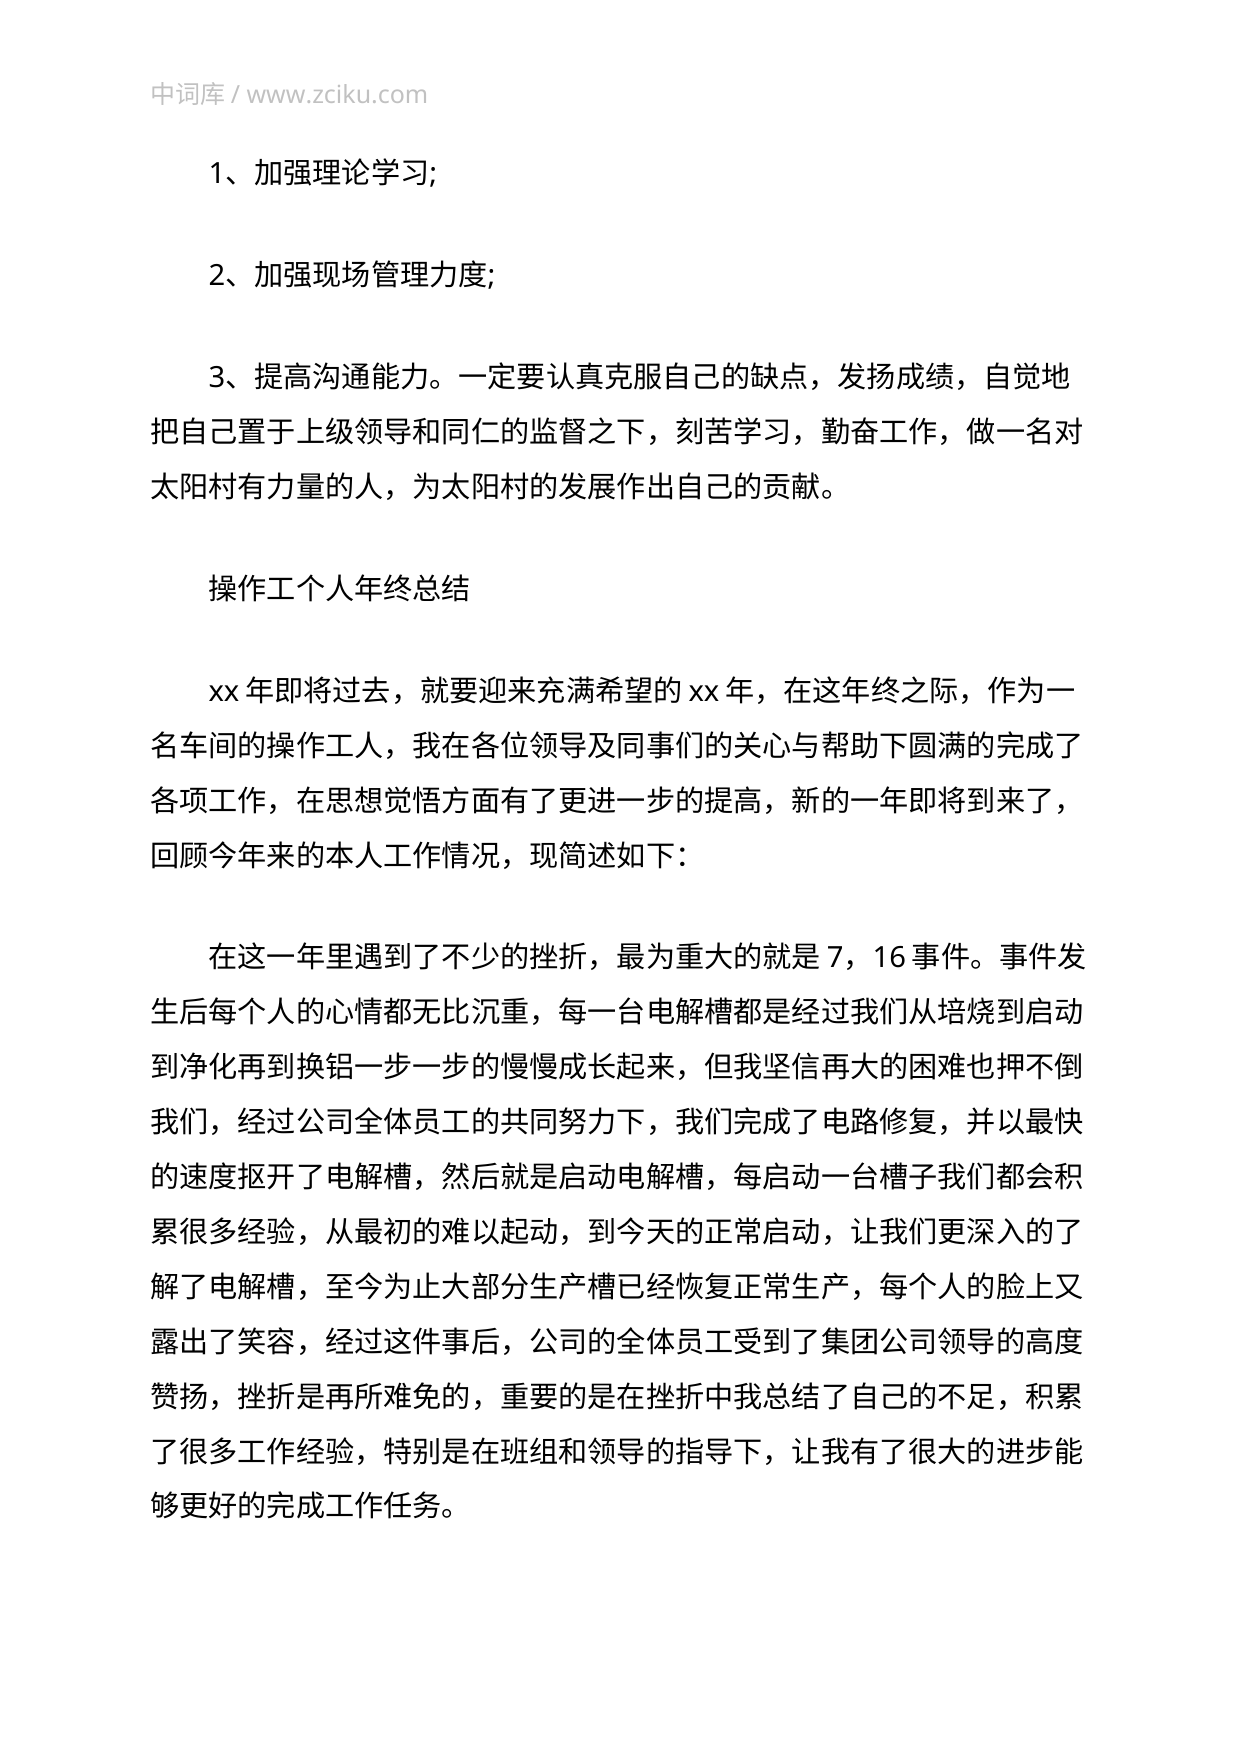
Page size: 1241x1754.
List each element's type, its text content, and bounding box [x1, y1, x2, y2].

text xx年即将过去，就要迎来充满希望的xx年，在这年终之际，作为一名车间的操作工人，我在各位领导及同事们的关心与帮助下圆满的完成了各项工作，在思想觉悟方面有了更进一步的提高，新的一年即将到来了，回顾今年来的本人工作情况，现简述如下： [150, 667, 1090, 874]
text 操作工个人年终总结 [150, 566, 1090, 608]
text 1、加强理论学习; [150, 150, 1090, 192]
text 在这一年里遇到了不少的挫折，最为重大的就是7，16事件。事件发生后每个人的心情都无比沉重，每一台电解槽都是经过我们从培烧到启动到净化再到换铝一步一步的慢慢成长起来，但我坚信再大的困难也押不倒我们，经过公司全体员工的共同努力下，我们完成了电路修复，并以最快的速度抠开了电解槽，然后就是启动电解槽，每启动一台槽子我们都会积累很多经验，从最初的难以起动，到今天的正常启动，让我们更深入的了解了电解槽，至今为止大部分生产槽已经恢复正常生产，每个人的脸上又露出了笑容，经过这件事后，公司的全体员工受到了集团公司领导的高度赞扬，挫折是再所难免的，重要的是在挫折中我总结了自己的不足，积累了很多工作经验，特别是在班组和领导的指导下，让我有了很大的进步能够更好的完成工作任务。 [150, 934, 1090, 1525]
text 2、加强现场管理力度; [150, 252, 1090, 294]
text 3、提高沟通能力。一定要认真克服自己的缺点，发扬成绩，自觉地把自己置于上级领导和同仁的监督之下，刻苦学习，勤奋工作，做一名对太阳村有力量的人，为太阳村的发展作出自己的贡献。 [150, 354, 1090, 506]
